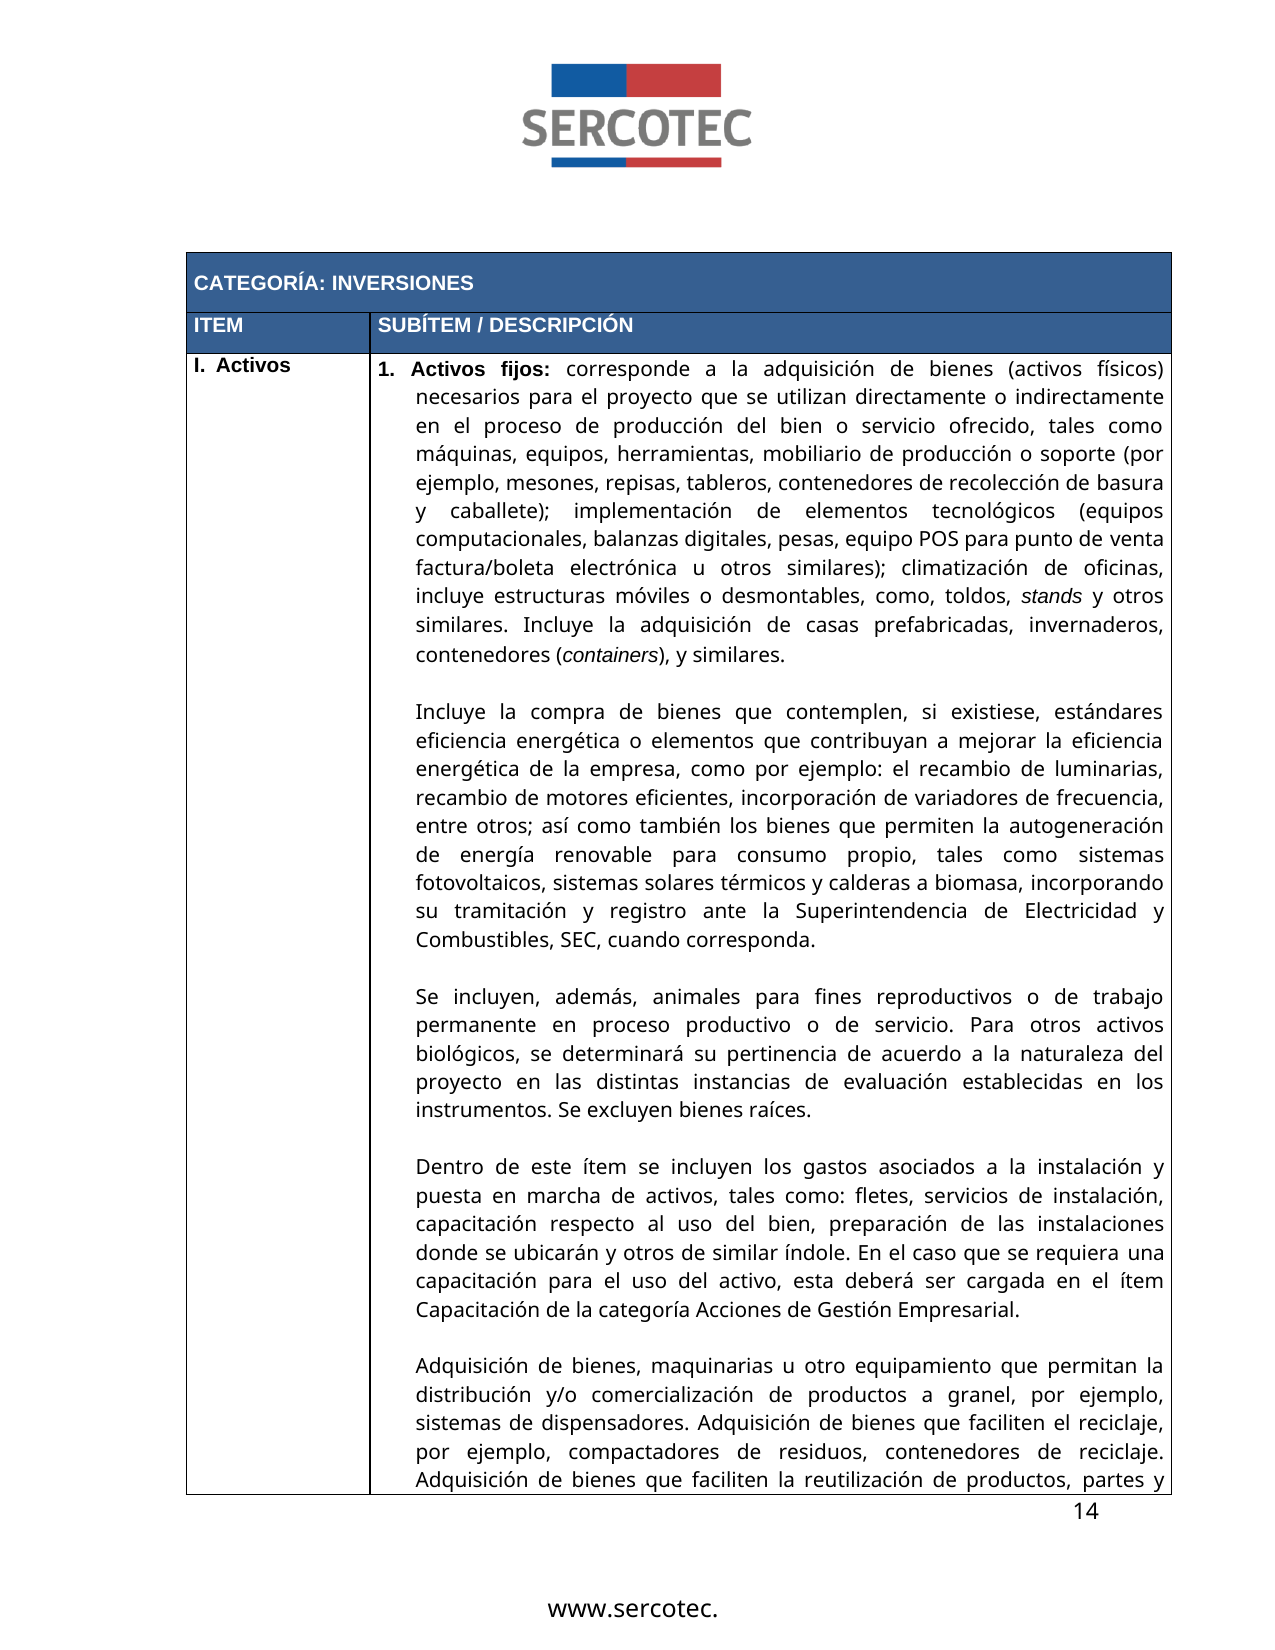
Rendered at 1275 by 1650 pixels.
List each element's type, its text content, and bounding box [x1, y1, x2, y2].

table_header CATEGORÍA: INVERSIONES [187, 253, 1171, 312]
picture [521, 63, 752, 168]
table_cell I. Activos [187, 354, 369, 1494]
table_cell SUBÍTEM / DESCRIPCIÓN [371, 313, 1171, 353]
table_cell ITEM [187, 313, 369, 353]
